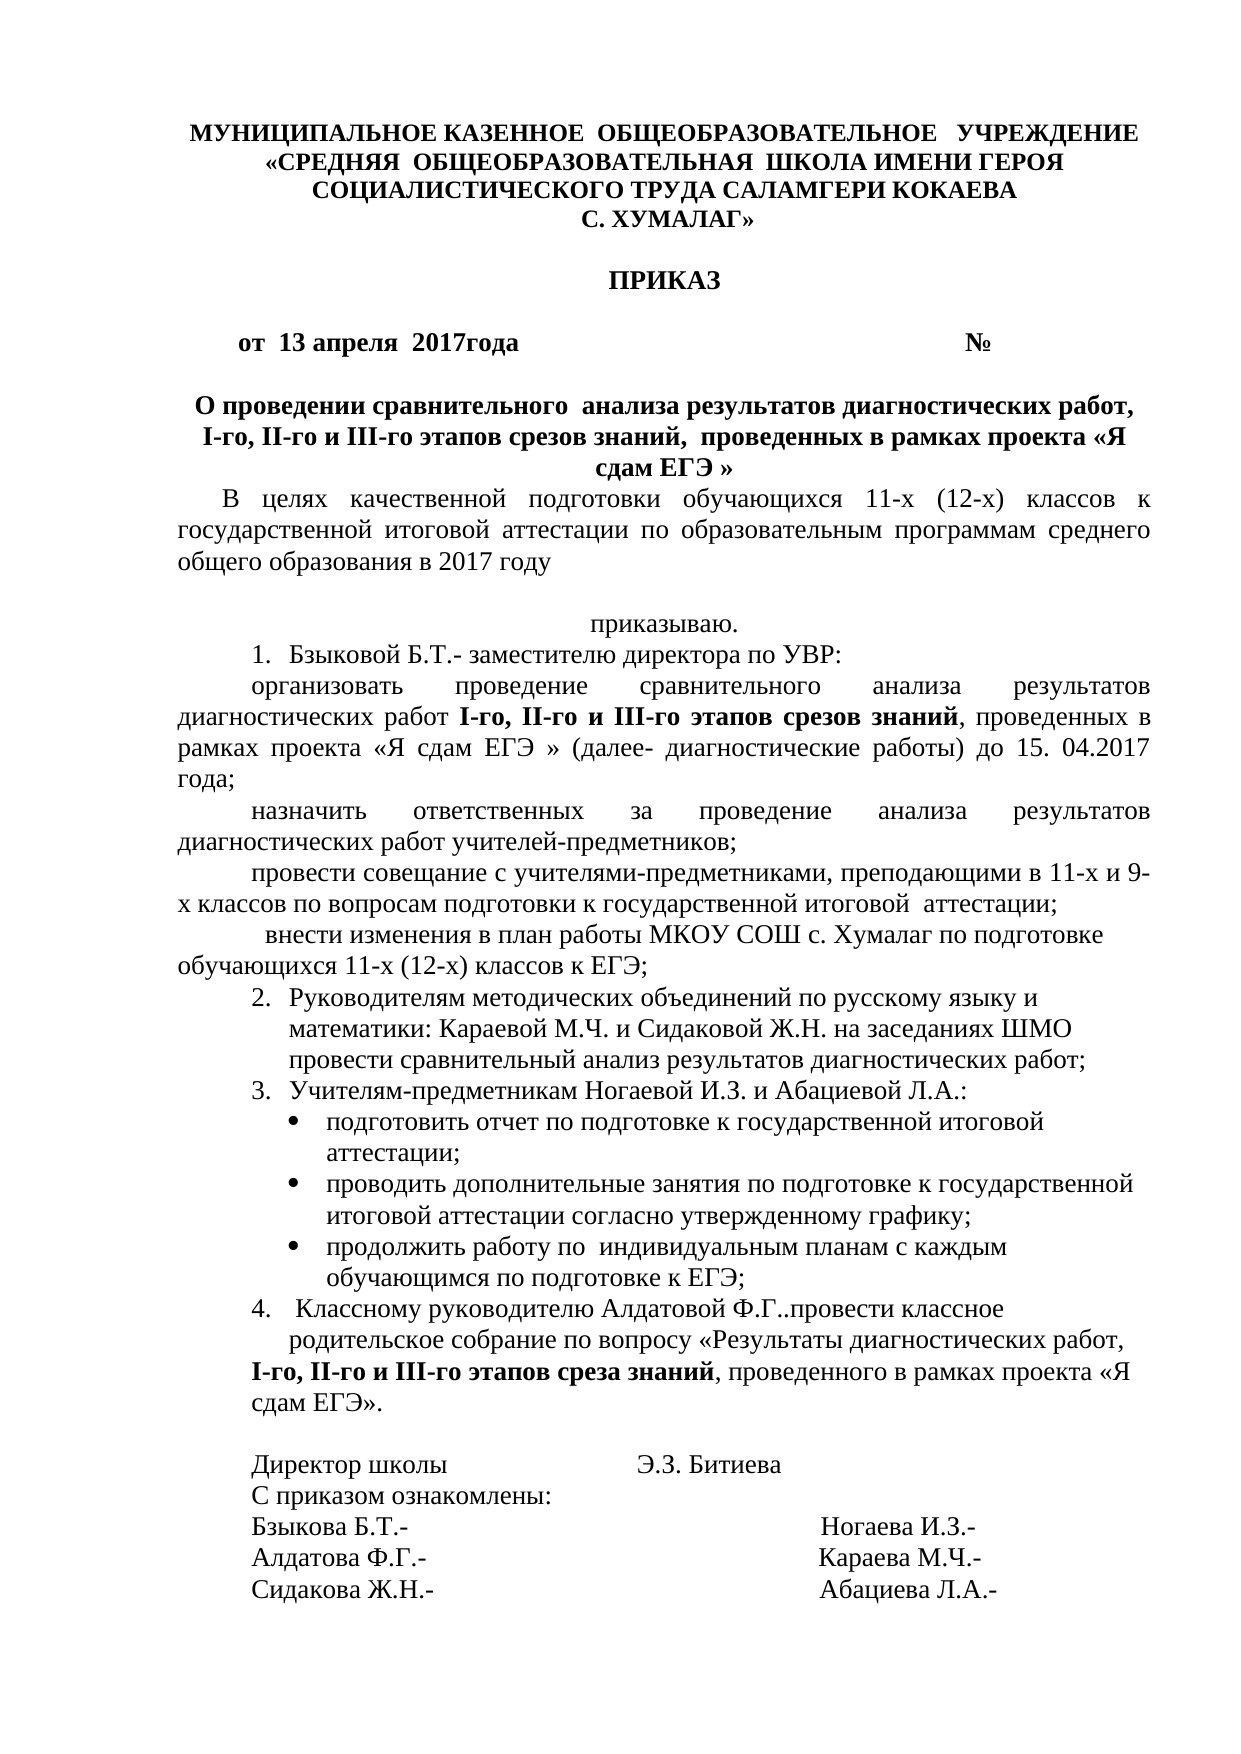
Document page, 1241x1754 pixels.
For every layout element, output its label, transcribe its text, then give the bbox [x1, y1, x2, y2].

text Сидакова Ж.Н.- Абациева Л.А.- [251, 1573, 1152, 1604]
text I-го, II-го и III-го этапов среза знаний, проведенного в рамках проекта «Я сдам ЕГЭ». [251, 1355, 1152, 1417]
list проводить дополнительные занятия по подготовке к государственной итоговой аттестации согласно утвержденному графику; [288, 1168, 1152, 1230]
list Учителям-предметникам Ногаевой И.З. и Абациевой Л.А.: [251, 1074, 1152, 1105]
text организовать проведение сравнительного анализа результатов диагностических работ I-го, II-го и III-го этапов срезов знаний, проведенных в рамках проекта «Я сдам ЕГЭ » (далее- диагностические работы) до 15. 04.2017 года; [177, 669, 1152, 794]
text Директор школы Э.З. Битиева [251, 1448, 1152, 1479]
text МУНИЦИПАЛЬНОЕ КАЗЕННОЕ ОБЩЕОБРАЗОВАТЕЛЬНОЕ УЧРЕЖДЕНИЕ «СРЕДНЯЯ ОБЩЕОБРАЗОВАТЕЛЬНАЯ ШКОЛА ИМЕНИ ГЕРОЯ СОЦИАЛИСТИЧЕСКОГО ТРУДА САЛАМГЕРИ КОКАЕВА [177, 118, 1152, 204]
list Классному руководителю Алдатовой Ф.Г..провести классное родительское собрание по вопросу «Результаты диагностических работ, [251, 1292, 1152, 1355]
list подготовить отчет по подготовке к государственной итоговой аттестации; [288, 1105, 1152, 1168]
list продолжить работу по индивидуальным планам с каждым обучающимся по подготовке к ЕГЭ; [288, 1230, 1152, 1292]
text приказываю. [177, 607, 1152, 638]
text С. ХУМАЛАГ» [177, 204, 1152, 233]
text от 13 апреля 2017года № [177, 327, 1152, 358]
text О проведении сравнительного анализа результатов диагностических работ, [177, 389, 1152, 420]
text Алдатова Ф.Г.- Караева М.Ч.- [251, 1542, 1152, 1573]
text провести совещание с учителями-предметниками, преподающими в 11-х и 9-х классов по вопросам подготовки к государственной итоговой аттестации; [177, 856, 1152, 918]
text С приказом ознакомлены: [251, 1479, 1152, 1510]
list Руководителям методических объединений по русскому языку и математики: Караевой М.Ч. и Сидаковой Ж.Н. на заседаниях ШМО провести сравнительный анализ результатов диагностических работ; [251, 981, 1152, 1074]
text Бзыкова Б.Т.- Ногаева И.З.- [251, 1510, 1152, 1542]
text внести изменения в план работы МКОУ СОШ с. Хумалаг по подготовке обучающихся 11-х (12-х) классов к ЕГЭ; [177, 918, 1152, 981]
text ПРИКАЗ [177, 264, 1152, 295]
text В целях качественной подготовки обучающихся 11-х (12-х) классов к государственной итоговой аттестации по образовательным программам среднего общего образования в 2017 году [177, 482, 1152, 576]
text назначить ответственных за проведение анализа результатов диагностических работ учителей-предметников; [177, 794, 1152, 856]
text I-го, II-го и III-го этапов срезов знаний, проведенных в рамках проекта «Я сдам ЕГЭ » [177, 420, 1152, 482]
list Бзыковой Б.Т.- заместителю директора по УВР: [251, 638, 1152, 669]
